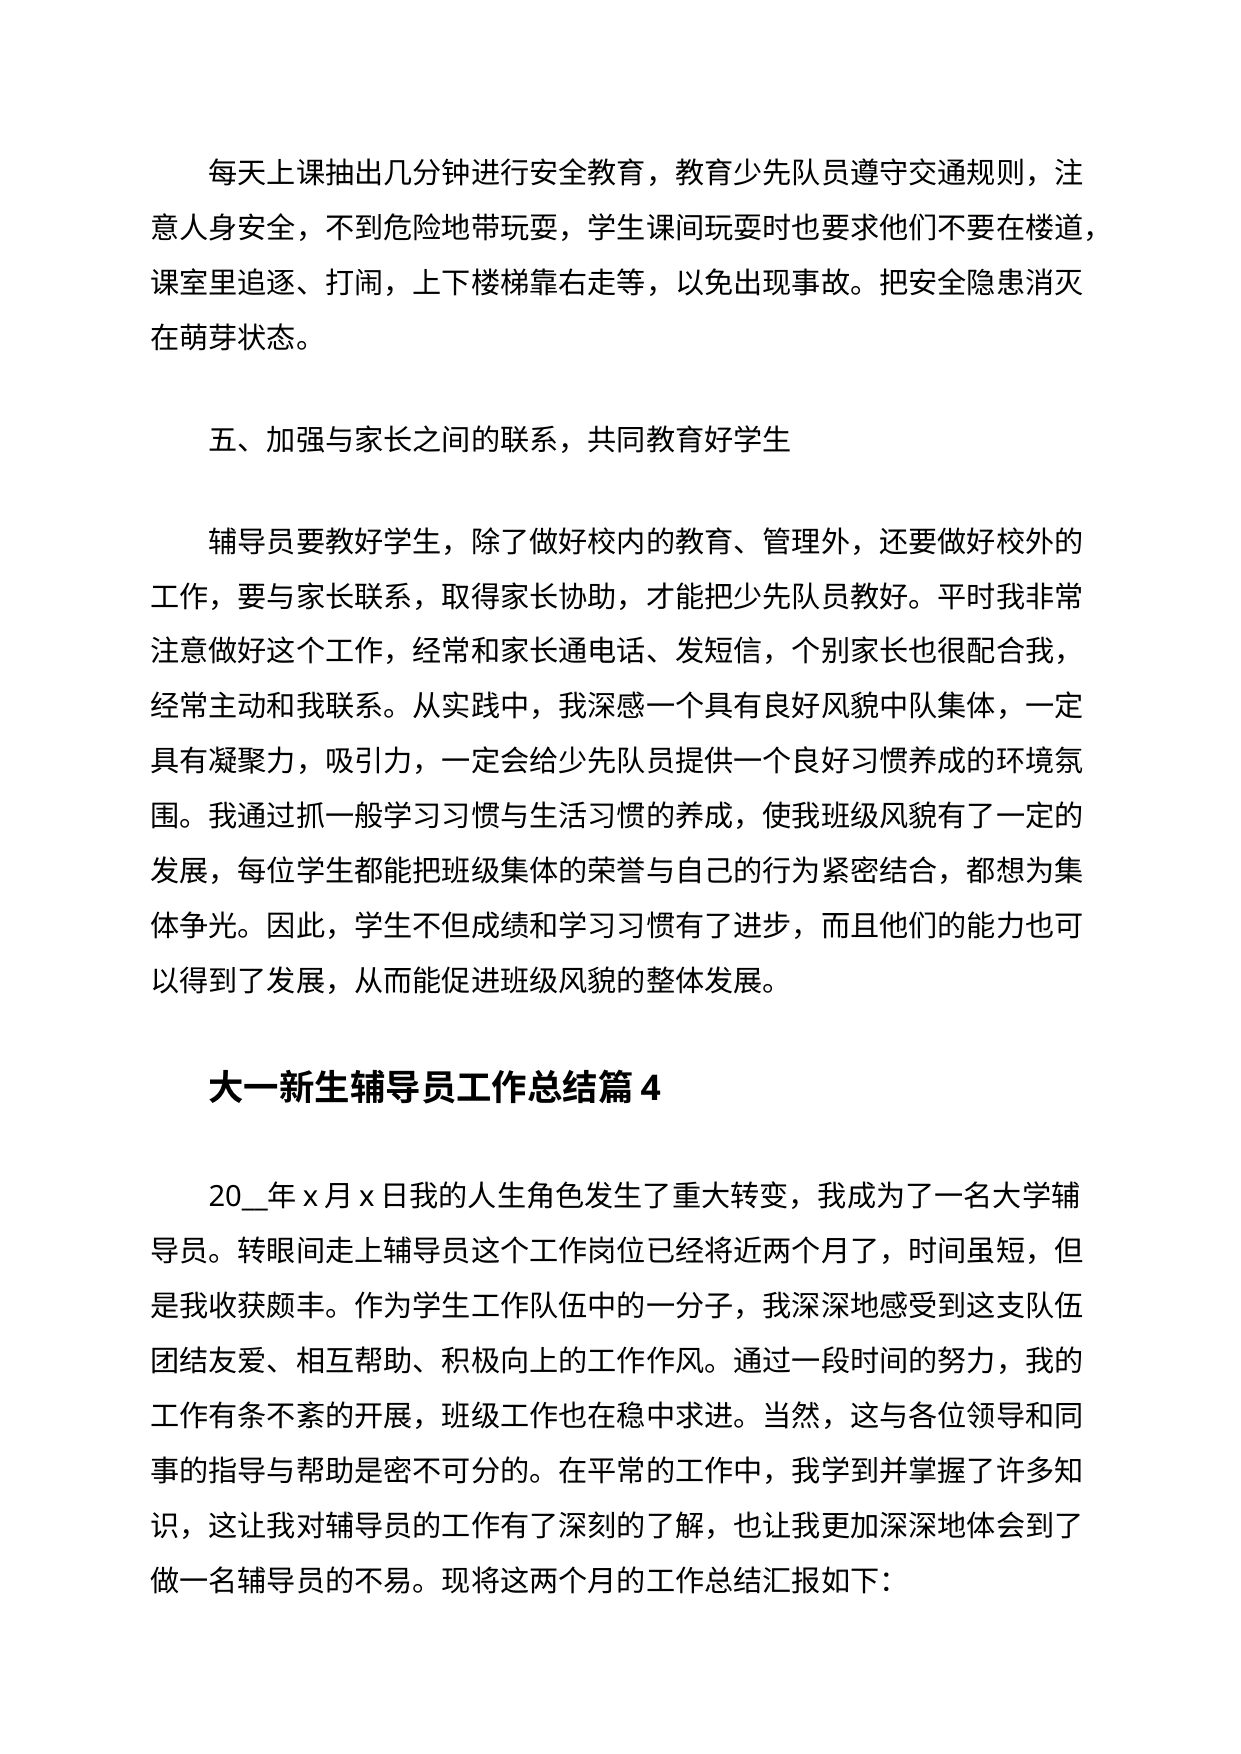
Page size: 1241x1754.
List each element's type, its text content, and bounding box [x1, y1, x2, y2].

text 大一新生辅导员工作总结篇4 [150, 1059, 1090, 1111]
text 每天上课抽出几分钟进行安全教育，教育少先队员遵守交通规则，注意人身安全，不到危险地带玩耍，学生课间玩耍时也要求他们不要在楼道，课室里追逐、打闹，上下楼梯靠右走等，以免出现事故。把安全隐患消灭在萌芽状态。 [150, 150, 1090, 357]
text 辅导员要教好学生，除了做好校内的教育、管理外，还要做好校外的工作，要与家长联系，取得家长协助，才能把少先队员教好。平时我非常注意做好这个工作，经常和家长通电话、发短信，个别家长也很配合我，经常主动和我联系。从实践中，我深感一个具有良好风貌中队集体，一定具有凝聚力，吸引力，一定会给少先队员提供一个良好习惯养成的环境氛围。我通过抓一般学习习惯与生活习惯的养成，使我班级风貌有了一定的发展，每位学生都能把班级集体的荣誉与自己的行为紧密结合，都想为集体争光。因此，学生不但成绩和学习习惯有了进步，而且他们的能力也可以得到了发展，从而能促进班级风貌的整体发展。 [150, 518, 1090, 1000]
text 五、加强与家长之间的联系，共同教育好学生 [150, 416, 1090, 459]
text 20__年x月x日我的人生角色发生了重大转变，我成为了一名大学辅导员。转眼间走上辅导员这个工作岗位已经将近两个月了，时间虽短，但是我收获颇丰。作为学生工作队伍中的一分子，我深深地感受到这支队伍团结友爱、相互帮助、积极向上的工作作风。通过一段时间的努力，我的工作有条不紊的开展，班级工作也在稳中求进。当然，这与各位领导和同事的指导与帮助是密不可分的。在平常的工作中，我学到并掌握了许多知识，这让我对辅导员的工作有了深刻的了解，也让我更加深深地体会到了做一名辅导员的不易。现将这两个月的工作总结汇报如下： [150, 1173, 1090, 1599]
